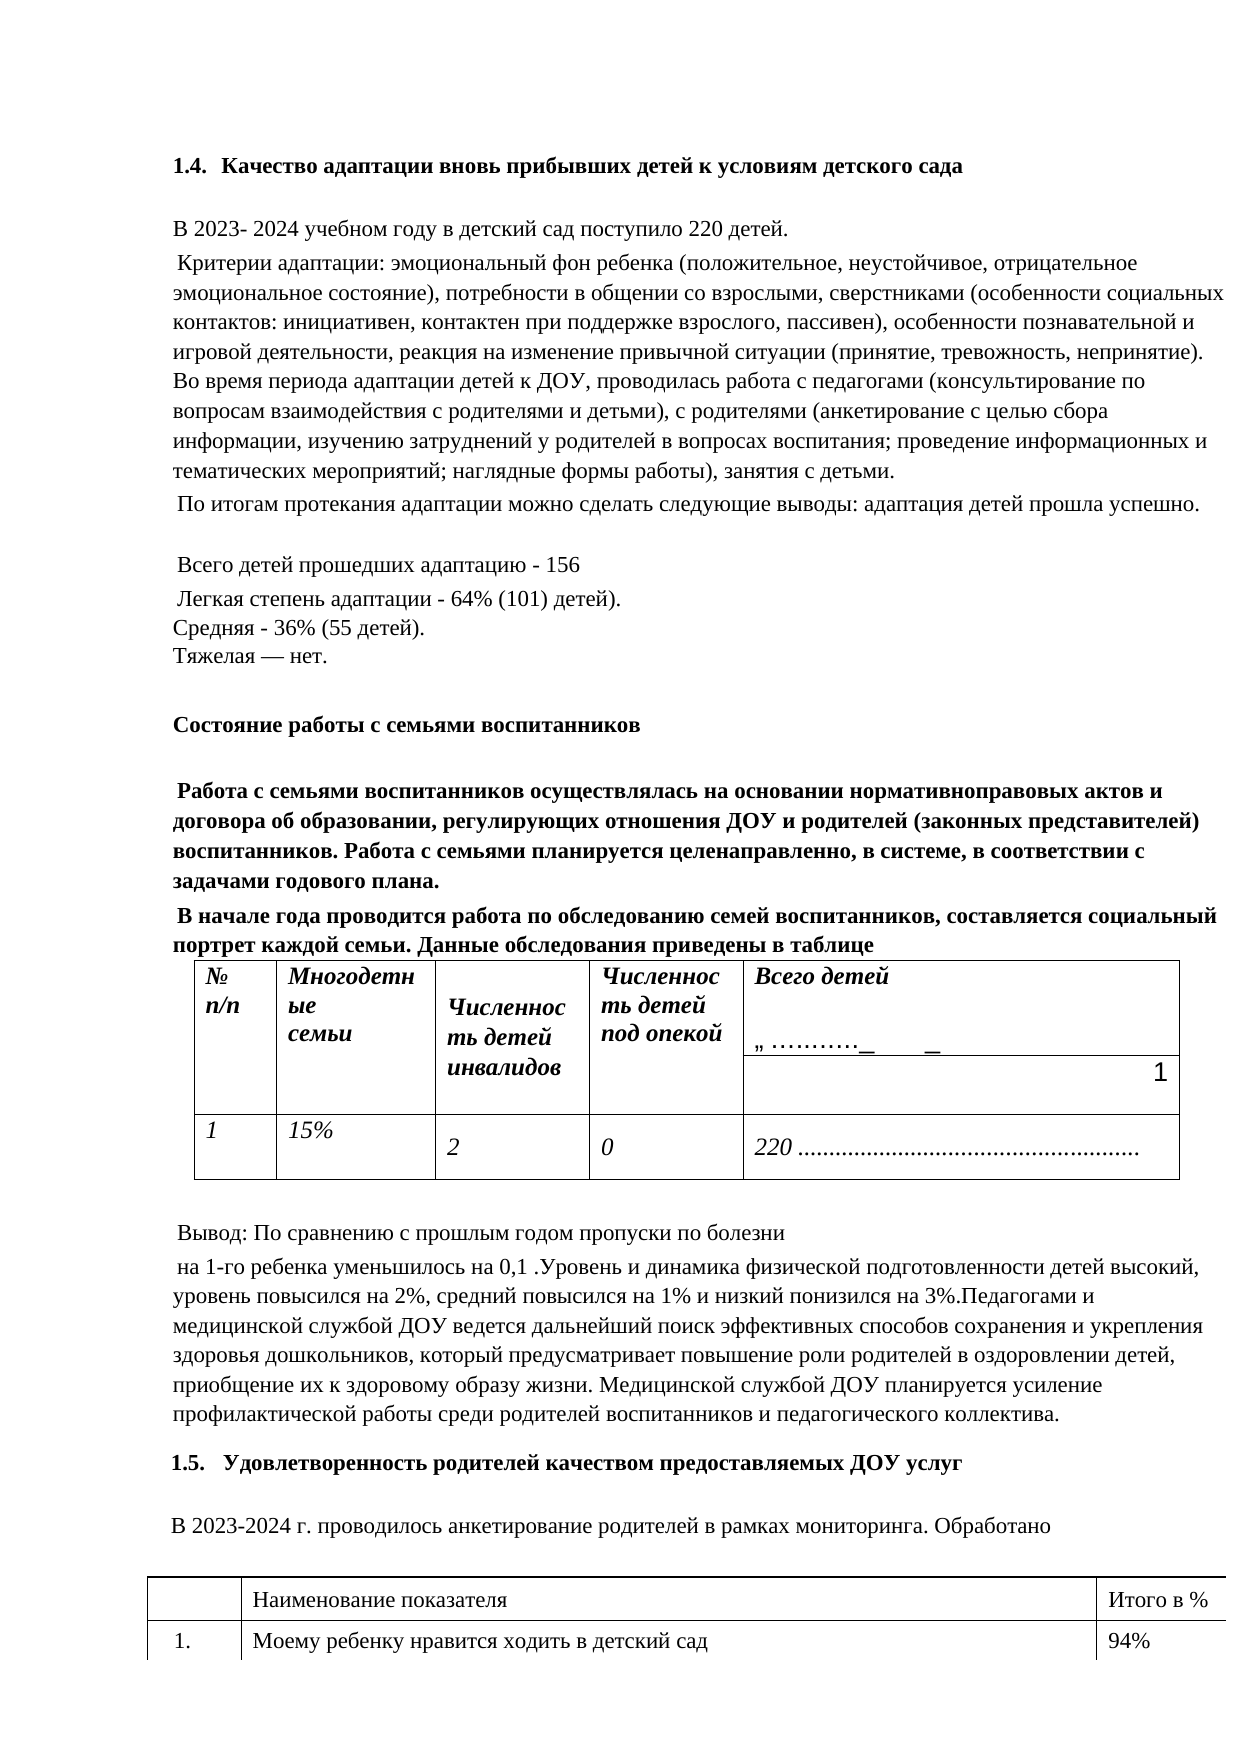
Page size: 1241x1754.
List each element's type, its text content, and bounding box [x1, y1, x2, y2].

list Качество адаптации вновь прибывших детей к условиям детского сада [148, 152, 1226, 178]
table_header [148, 1578, 241, 1620]
text В 2023-2024 г. проводилось анкетирование родителей в рамках мониторинга. Обработано [148, 1513, 1226, 1539]
text Легкая степень адаптации - 64% (101) детей). [173, 584, 1226, 611]
table_cell 0 [590, 1115, 743, 1179]
table_cell 1 - [744, 1056, 1179, 1114]
table_header Итого в % [1097, 1578, 1226, 1620]
table_cell 220 [744, 1115, 1179, 1179]
table_header Всего детей „ _ _ J [744, 961, 1179, 1055]
text Состояние работы с семьями воспитанников [148, 711, 1226, 737]
table_cell 1. [148, 1621, 241, 1660]
table_header Численность детей инвалидов [436, 961, 589, 1114]
text Тяжелая — нет. [148, 642, 1226, 669]
list Удовлетворенность родителей качеством предоставляемых ДОУ услуг [148, 1449, 1226, 1475]
text Критерии адаптации: эмоциональный фон ребенка (положительное, неустойчивое, отрицательное эмоциональное состояние), потребности в общении со взрослыми, сверстниками (особенности социальных контактов: инициативен, контактен при поддержке взрослого, пассивен), особенности познавательной и игровой деятельности, реакция на изменение привычной ситуации (принятие, тревожность, непринятие). Во время периода адаптации детей к ДОУ, проводилась работа с педагогами (консультирование по вопросам взаимодействия с родителями и детьми), с родителями (анкетирование с целью сбора информации, изучению затруднений у родителей в вопросах воспитания; проведение информационных и тематических мероприятий; наглядные формы работы), занятия с детьми. [173, 249, 1226, 483]
text Средняя - 36% (55 детей). [148, 613, 1226, 640]
text По итогам протекания адаптации можно сделать следующие выводы: адаптация детей прошла успешно. [173, 491, 1226, 517]
table_header № п/п [195, 961, 276, 1114]
table_cell Моему ребенку нравится ходить в детский сад [242, 1621, 1096, 1660]
text В начале года проводится работа по обследованию семей воспитанников, составляется социальный портрет каждой семьи. Данные обследования приведены в таблице [173, 902, 1226, 957]
table_cell 94% [1097, 1621, 1226, 1660]
table_cell 15% [277, 1115, 435, 1179]
text Работа с семьями воспитанников осуществлялась на основании нормативноправовых актов и договора об образовании, регулирующих отношения ДОУ и родителей (законных представителей) воспитанников. Работа с семьями планируется целенаправленно, в системе, в соответствии с задачами годового плана. [173, 777, 1226, 894]
text В 2023- 2024 учебном году в детский сад поступило 220 детей. [148, 215, 1226, 241]
text Вывод: По сравнению с прошлым годом пропуски по болезни [173, 1219, 1226, 1246]
text на 1-го ребенка уменьшилось на 0,1 .Уровень и динамика физической подготовленности детей высокий, уровень повысился на 2%, средний повысился на 1% и низкий понизился на 3%.Педагогами и медицинской службой ДОУ ведется дальнейший поиск эффективных способов сохранения и укрепления здоровья дошкольников, который предусматривает повышение роли родителей в оздоровлении детей, приобщение их к здоровому образу жизни. Медицинской службой ДОУ планируется усиление профилактической работы среди родителей воспитанников и педагогического коллектива. [173, 1253, 1226, 1427]
table_cell 1 [195, 1115, 276, 1179]
table_header Многодетные семьи [277, 961, 435, 1114]
table_header Численность детей под опекой [590, 961, 743, 1114]
table_cell 2 [436, 1115, 589, 1179]
text Всего детей прошедших адаптацию - 156 [173, 551, 1226, 578]
table_header Наименование показателя [242, 1578, 1096, 1620]
